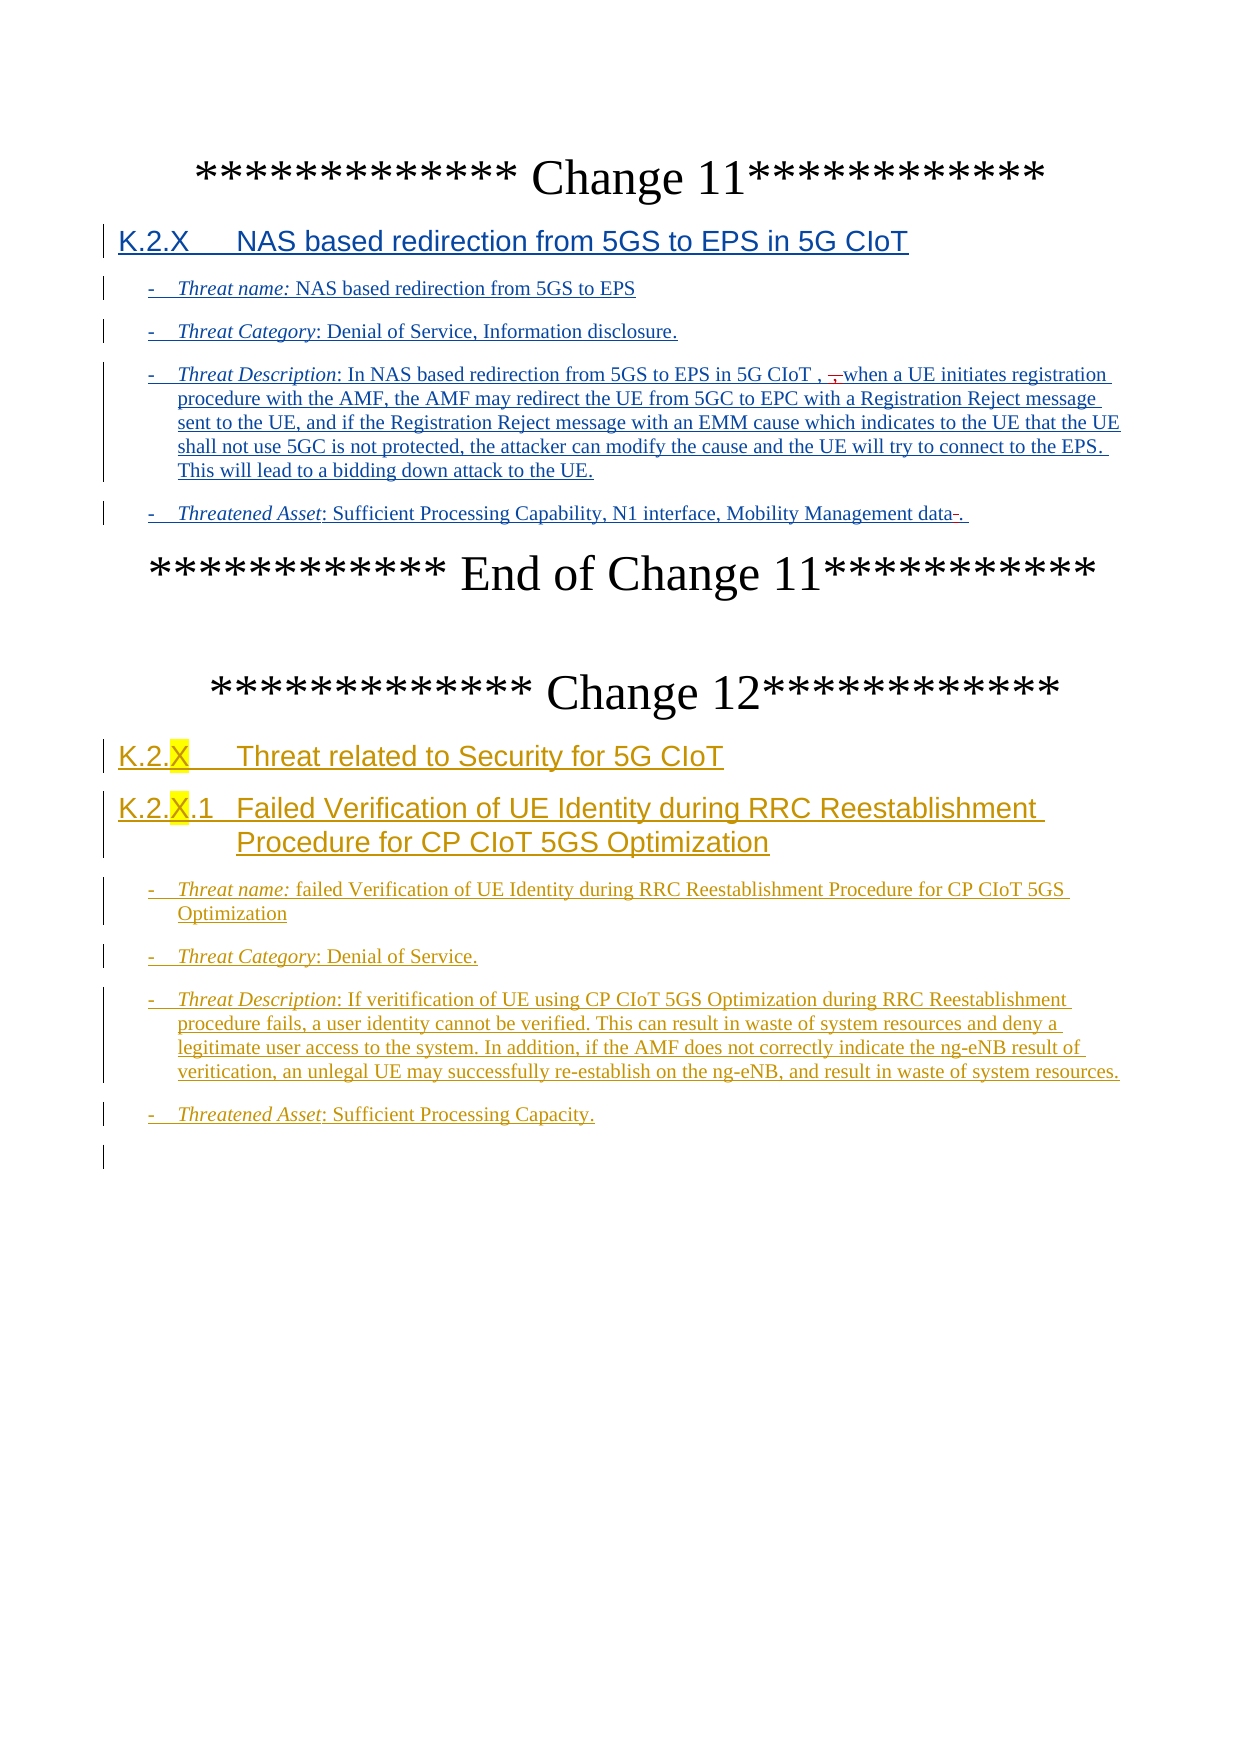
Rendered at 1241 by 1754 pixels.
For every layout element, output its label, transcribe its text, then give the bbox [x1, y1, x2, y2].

text ************* Change 11************ [118, 148, 1122, 205]
text ************* Change 12************ [148, 663, 1122, 720]
text ************ End of Change 11*********** [148, 544, 1122, 601]
